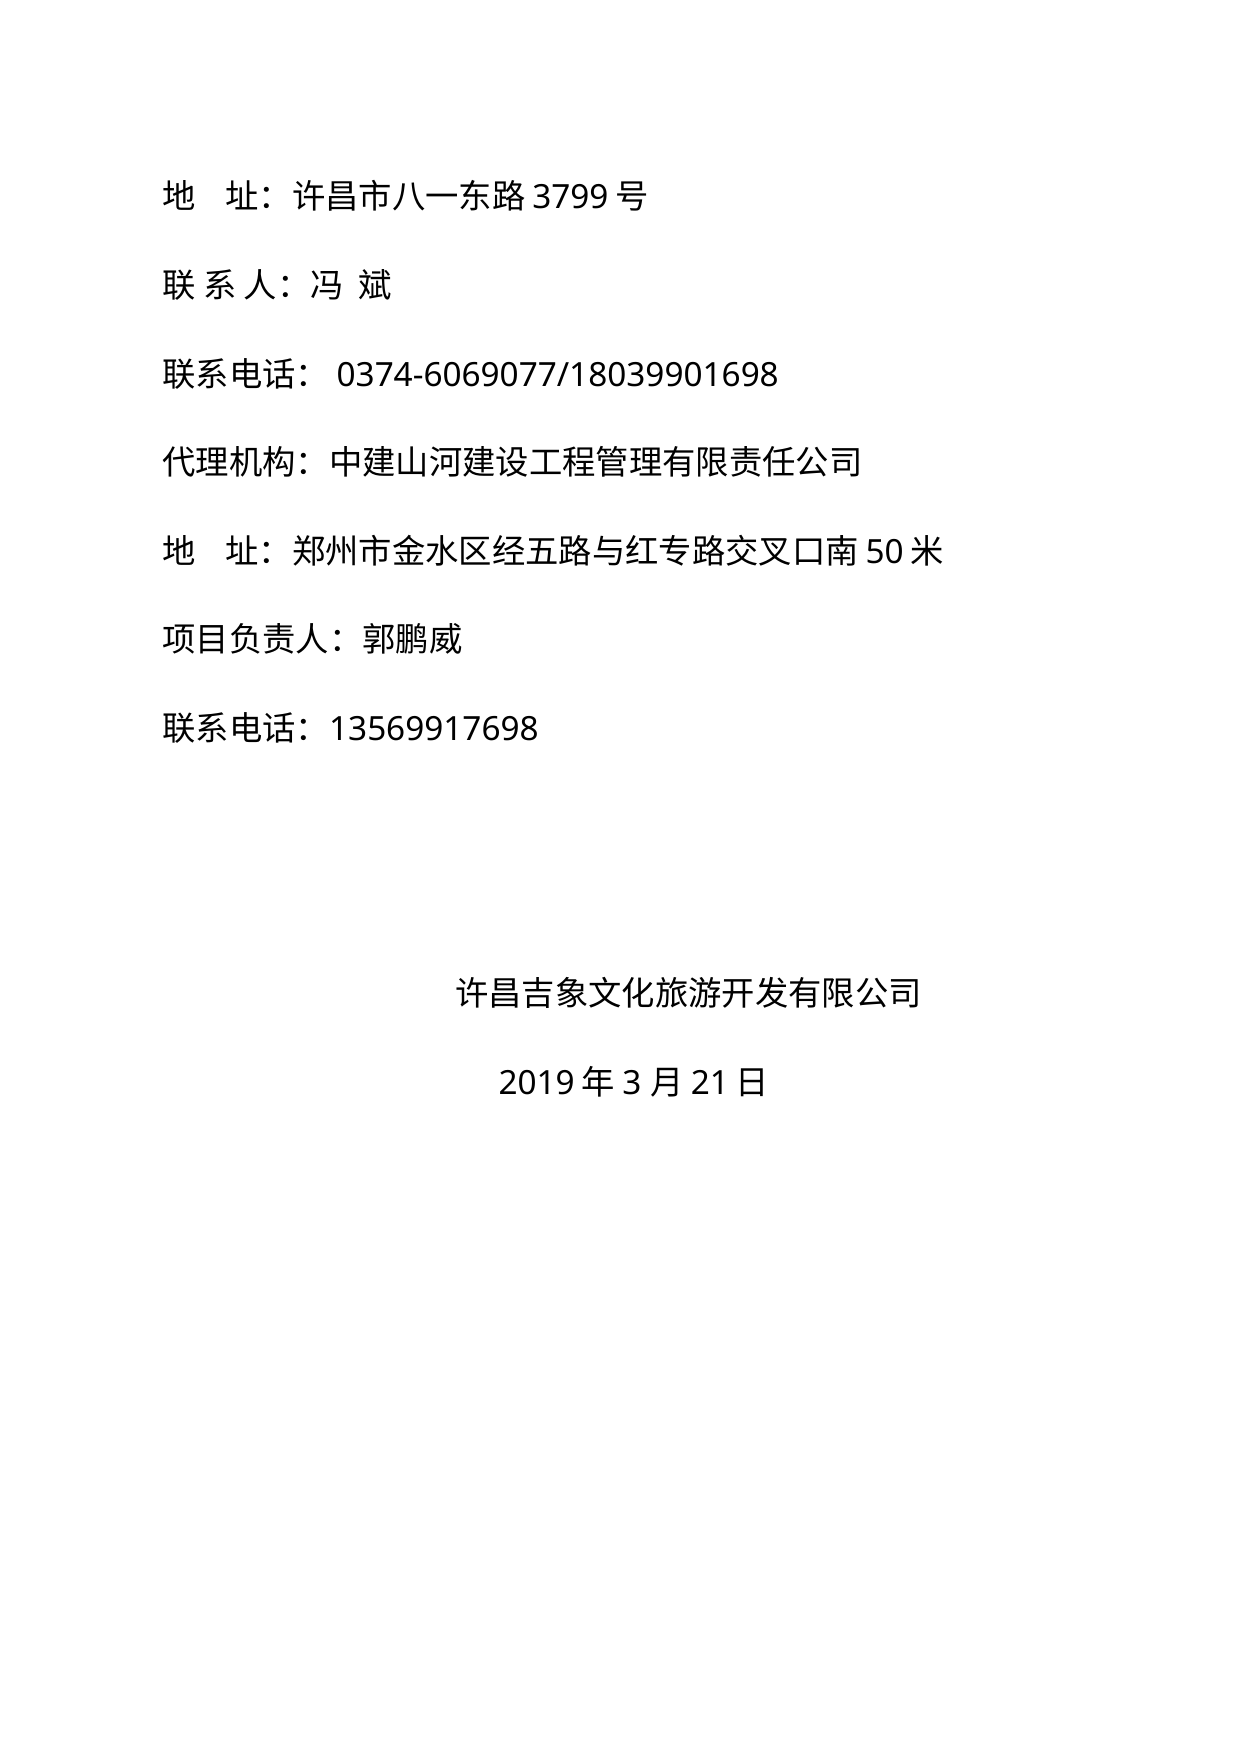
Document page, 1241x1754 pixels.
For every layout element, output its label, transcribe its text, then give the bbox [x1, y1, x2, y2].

text 联 系 人：冯 斌 [112, 251, 1128, 316]
text 2019年 3 月 21日 [112, 1047, 1128, 1112]
text 联系电话：13569917698 [112, 693, 1128, 758]
text 许昌吉象文化旅游开发有限公司 [112, 959, 1128, 1024]
text 联系电话： 0374-6069077/18039901698 [112, 339, 1128, 404]
text 地 址：许昌市八一东路3799号 [112, 162, 1128, 227]
text 地 址：郑州市金水区经五路与红专路交叉口南50米 [112, 516, 1128, 581]
text 代理机构：中建山河建设工程管理有限责任公司 [112, 428, 1128, 493]
text 项目负责人：郭鹏威 [112, 605, 1128, 670]
